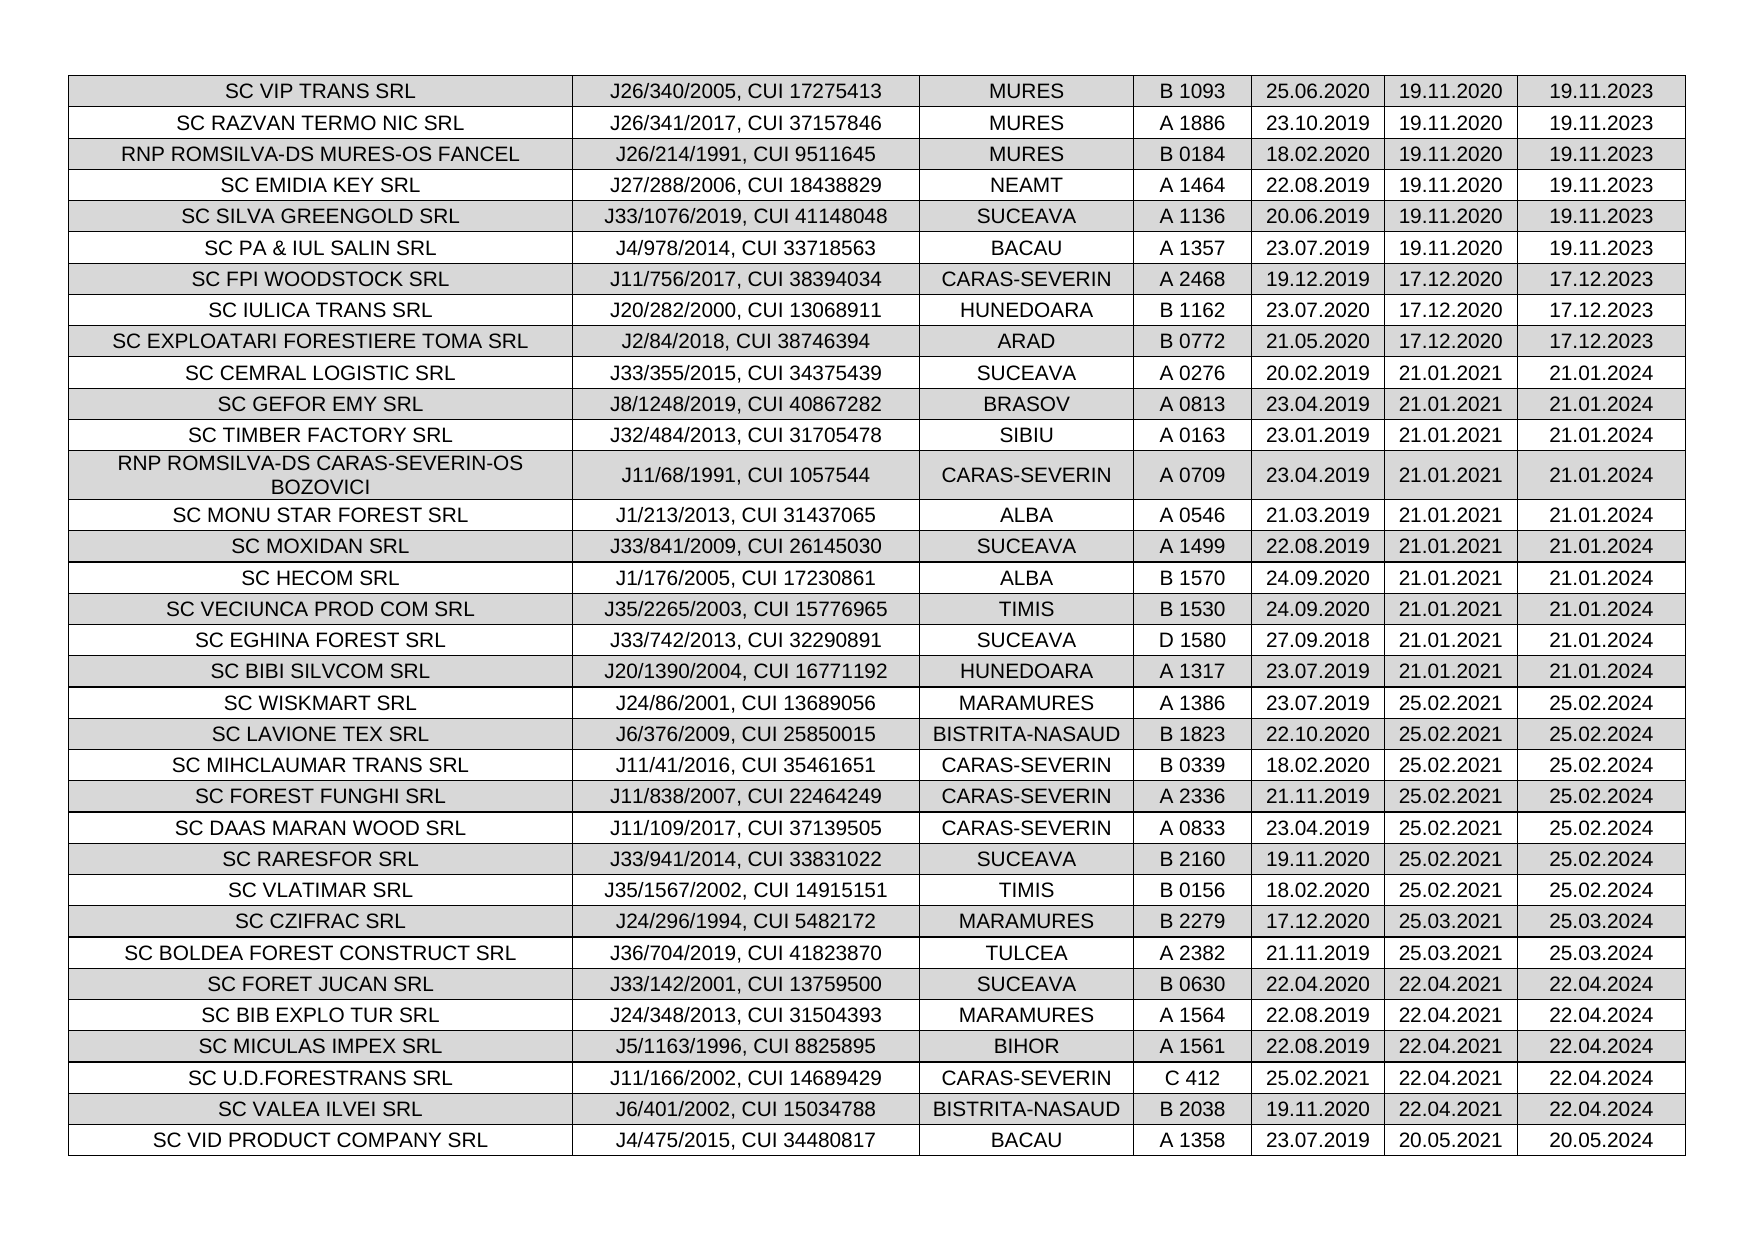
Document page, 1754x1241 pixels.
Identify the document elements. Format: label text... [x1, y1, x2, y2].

table_cell 19.11.2020 [1252, 844, 1384, 874]
table_cell SC GEFOR EMY SRL [69, 389, 572, 419]
table_cell 25.06.2020 [1252, 76, 1384, 106]
table_cell 17.12.2020 [1385, 264, 1517, 294]
table_cell 22.04.2021 [1385, 969, 1517, 999]
table_cell J20/1390/2004, CUI 16771192 [573, 656, 919, 686]
table_cell CARAS-SEVERIN [920, 451, 1133, 499]
table_cell B 0630 [1134, 969, 1251, 999]
table_cell J24/296/1994, CUI 5482172 [573, 906, 919, 936]
table_cell HUNEDOARA [920, 295, 1133, 325]
table_cell TIMIS [920, 594, 1133, 624]
table_cell B 0772 [1134, 326, 1251, 356]
table_cell A 1464 [1134, 170, 1251, 200]
table_cell 25.02.2021 [1385, 688, 1517, 718]
table_cell J33/355/2015, CUI 34375439 [573, 357, 919, 387]
table_cell SC EXPLOATARI FORESTIERE TOMA SRL [69, 326, 572, 356]
table_cell 22.04.2024 [1518, 1031, 1685, 1061]
table_cell CARAS-SEVERIN [920, 781, 1133, 811]
table_cell 19.11.2020 [1385, 170, 1517, 200]
table_cell J32/484/2013, CUI 31705478 [573, 420, 919, 450]
table_cell 21.01.2021 [1385, 357, 1517, 387]
table_cell HUNEDOARA [920, 656, 1133, 686]
table_cell J5/1163/1996, CUI 8825895 [573, 1031, 919, 1061]
table_cell 24.09.2020 [1252, 563, 1384, 593]
table_cell J4/978/2014, CUI 33718563 [573, 232, 919, 262]
table_cell B 1162 [1134, 295, 1251, 325]
table_cell 25.02.2024 [1518, 750, 1685, 780]
table_cell 25.03.2021 [1385, 906, 1517, 936]
table_cell A 0709 [1134, 451, 1251, 499]
table_cell A 2468 [1134, 264, 1251, 294]
table_cell MURES [920, 107, 1133, 137]
table_cell 21.01.2021 [1385, 389, 1517, 419]
table_cell SIBIU [920, 420, 1133, 450]
table_cell A 2382 [1134, 938, 1251, 968]
table_cell B 2038 [1134, 1094, 1251, 1124]
table_cell A 1358 [1134, 1125, 1251, 1155]
table_cell A 2336 [1134, 781, 1251, 811]
table_cell J33/742/2013, CUI 32290891 [573, 625, 919, 655]
table_cell BISTRITA-NASAUD [920, 719, 1133, 749]
table_cell 17.12.2020 [1252, 906, 1384, 936]
table_cell SC VID PRODUCT COMPANY SRL [69, 1125, 572, 1155]
table_cell 21.01.2024 [1518, 563, 1685, 593]
table_cell 19.11.2020 [1385, 201, 1517, 231]
table_cell 21.01.2024 [1518, 625, 1685, 655]
table_cell SC LAVIONE TEX SRL [69, 719, 572, 749]
table_cell J11/756/2017, CUI 38394034 [573, 264, 919, 294]
table_cell 22.04.2024 [1518, 1094, 1685, 1124]
table_cell 25.02.2021 [1385, 781, 1517, 811]
table_cell 19.11.2023 [1518, 76, 1685, 106]
table_cell SC PA & IUL SALIN SRL [69, 232, 572, 262]
table_cell 22.10.2020 [1252, 719, 1384, 749]
table_cell 25.02.2021 [1385, 719, 1517, 749]
table_cell 25.02.2024 [1518, 719, 1685, 749]
table_cell MARAMURES [920, 906, 1133, 936]
table_cell J4/475/2015, CUI 34480817 [573, 1125, 919, 1155]
table_cell 23.04.2019 [1252, 813, 1384, 843]
table_cell 23.10.2019 [1252, 107, 1384, 137]
table_cell 19.11.2023 [1518, 170, 1685, 200]
table_cell A 0833 [1134, 813, 1251, 843]
table_cell 17.12.2020 [1385, 295, 1517, 325]
table_cell 25.02.2024 [1518, 875, 1685, 905]
table_cell 19.11.2023 [1518, 139, 1685, 169]
table_cell SC BIBI SILVCOM SRL [69, 656, 572, 686]
table_cell SC VIP TRANS SRL [69, 76, 572, 106]
table_cell J26/341/2017, CUI 37157846 [573, 107, 919, 137]
table_cell 19.11.2020 [1385, 232, 1517, 262]
table_cell J26/340/2005, CUI 17275413 [573, 76, 919, 106]
table_cell SC RAZVAN TERMO NIC SRL [69, 107, 572, 137]
table_cell 19.11.2020 [1385, 76, 1517, 106]
table_cell 18.02.2020 [1252, 750, 1384, 780]
table_cell 21.11.2019 [1252, 938, 1384, 968]
table_cell CARAS-SEVERIN [920, 813, 1133, 843]
table_cell A 1564 [1134, 1000, 1251, 1030]
table_cell 20.02.2019 [1252, 357, 1384, 387]
table_cell SC DAAS MARAN WOOD SRL [69, 813, 572, 843]
table_cell 22.04.2020 [1252, 969, 1384, 999]
table_cell 22.04.2024 [1518, 1000, 1685, 1030]
table_cell J1/176/2005, CUI 17230861 [573, 563, 919, 593]
table_cell SC FOREST FUNGHI SRL [69, 781, 572, 811]
table_cell B 0184 [1134, 139, 1251, 169]
table_cell A 1561 [1134, 1031, 1251, 1061]
table_cell 19.11.2023 [1518, 107, 1685, 137]
table_cell 25.03.2024 [1518, 938, 1685, 968]
table_cell 21.01.2021 [1385, 625, 1517, 655]
table_cell 25.02.2024 [1518, 688, 1685, 718]
table_cell MARAMURES [920, 688, 1133, 718]
table_cell 25.02.2021 [1385, 875, 1517, 905]
table_cell 22.04.2021 [1385, 1031, 1517, 1061]
table_cell CARAS-SEVERIN [920, 750, 1133, 780]
table_cell SC VECIUNCA PROD COM SRL [69, 594, 572, 624]
table_cell 22.08.2019 [1252, 1000, 1384, 1030]
table_cell 21.03.2019 [1252, 500, 1384, 530]
table_cell MARAMURES [920, 1000, 1133, 1030]
table_cell SC MONU STAR FOREST SRL [69, 500, 572, 530]
table_cell BACAU [920, 1125, 1133, 1155]
table_cell 19.11.2023 [1518, 201, 1685, 231]
table_cell 17.12.2020 [1385, 326, 1517, 356]
table_cell BACAU [920, 232, 1133, 262]
table_cell 25.02.2021 [1385, 844, 1517, 874]
table_cell 17.12.2023 [1518, 295, 1685, 325]
table_cell 22.08.2019 [1252, 170, 1384, 200]
table_cell 23.07.2019 [1252, 1125, 1384, 1155]
table_cell 21.01.2024 [1518, 389, 1685, 419]
table_cell SUCEAVA [920, 201, 1133, 231]
table_cell 25.02.2024 [1518, 844, 1685, 874]
table_cell 21.01.2021 [1385, 500, 1517, 530]
table_cell MURES [920, 139, 1133, 169]
table_cell 22.04.2021 [1385, 1063, 1517, 1093]
table_cell 25.02.2021 [1385, 750, 1517, 780]
table_cell C 412 [1134, 1063, 1251, 1093]
table_cell SUCEAVA [920, 625, 1133, 655]
table_cell ALBA [920, 563, 1133, 593]
table_cell J33/941/2014, CUI 33831022 [573, 844, 919, 874]
table_cell MURES [920, 76, 1133, 106]
table_cell SUCEAVA [920, 357, 1133, 387]
table_cell SUCEAVA [920, 531, 1133, 561]
table_cell B 2160 [1134, 844, 1251, 874]
table_cell J26/214/1991, CUI 9511645 [573, 139, 919, 169]
table_cell SC MICULAS IMPEX SRL [69, 1031, 572, 1061]
table_cell 25.02.2021 [1252, 1063, 1384, 1093]
table_cell J6/376/2009, CUI 25850015 [573, 719, 919, 749]
table_cell SC CEMRAL LOGISTIC SRL [69, 357, 572, 387]
table_cell 27.09.2018 [1252, 625, 1384, 655]
table_cell 25.02.2021 [1385, 813, 1517, 843]
table_cell SC WISKMART SRL [69, 688, 572, 718]
table_cell SC IULICA TRANS SRL [69, 295, 572, 325]
table_cell 22.04.2024 [1518, 1063, 1685, 1093]
table_cell 21.01.2024 [1518, 357, 1685, 387]
table_cell J11/41/2016, CUI 35461651 [573, 750, 919, 780]
table_cell J20/282/2000, CUI 13068911 [573, 295, 919, 325]
table_cell J11/109/2017, CUI 37139505 [573, 813, 919, 843]
table_cell J35/2265/2003, CUI 15776965 [573, 594, 919, 624]
table_cell A 1499 [1134, 531, 1251, 561]
table_cell J11/838/2007, CUI 22464249 [573, 781, 919, 811]
table_cell J11/166/2002, CUI 14689429 [573, 1063, 919, 1093]
table_cell 21.11.2019 [1252, 781, 1384, 811]
table_cell J1/213/2013, CUI 31437065 [573, 500, 919, 530]
table_cell 19.12.2019 [1252, 264, 1384, 294]
table_cell 25.03.2021 [1385, 938, 1517, 968]
table_cell SC U.D.FORESTRANS SRL [69, 1063, 572, 1093]
table_cell SC CZIFRAC SRL [69, 906, 572, 936]
table_cell SUCEAVA [920, 844, 1133, 874]
table_cell J24/86/2001, CUI 13689056 [573, 688, 919, 718]
table_cell 23.04.2019 [1252, 451, 1384, 499]
table_cell SC MOXIDAN SRL [69, 531, 572, 561]
table_cell 18.02.2020 [1252, 875, 1384, 905]
table_cell B 1530 [1134, 594, 1251, 624]
table_cell ARAD [920, 326, 1133, 356]
table_cell SC VLATIMAR SRL [69, 875, 572, 905]
table_cell A 1386 [1134, 688, 1251, 718]
table_cell A 1357 [1134, 232, 1251, 262]
table_cell J8/1248/2019, CUI 40867282 [573, 389, 919, 419]
table_cell 22.04.2021 [1385, 1000, 1517, 1030]
table_cell RNP ROMSILVA-DS CARAS-SEVERIN-OS BOZOVICI [69, 451, 572, 499]
table_cell 21.01.2024 [1518, 531, 1685, 561]
table_cell 19.11.2023 [1518, 232, 1685, 262]
table_cell BISTRITA-NASAUD [920, 1094, 1133, 1124]
table_cell 21.01.2021 [1385, 594, 1517, 624]
table_cell 21.01.2024 [1518, 420, 1685, 450]
table_cell J27/288/2006, CUI 18438829 [573, 170, 919, 200]
table_cell BIHOR [920, 1031, 1133, 1061]
table_cell 22.08.2019 [1252, 531, 1384, 561]
table_cell 21.01.2021 [1385, 420, 1517, 450]
table_cell 23.04.2019 [1252, 389, 1384, 419]
table_cell SC TIMBER FACTORY SRL [69, 420, 572, 450]
table_cell J6/401/2002, CUI 15034788 [573, 1094, 919, 1124]
table_cell B 0156 [1134, 875, 1251, 905]
table_cell J11/68/1991, CUI 1057544 [573, 451, 919, 499]
table_cell SC FORET JUCAN SRL [69, 969, 572, 999]
table_cell A 1317 [1134, 656, 1251, 686]
table_cell B 1823 [1134, 719, 1251, 749]
table_cell SC EGHINA FOREST SRL [69, 625, 572, 655]
table_cell B 0339 [1134, 750, 1251, 780]
table_cell J2/84/2018, CUI 38746394 [573, 326, 919, 356]
table_cell A 0813 [1134, 389, 1251, 419]
table_cell TIMIS [920, 875, 1133, 905]
table_cell A 0276 [1134, 357, 1251, 387]
table_cell J33/841/2009, CUI 26145030 [573, 531, 919, 561]
table_cell 21.01.2021 [1385, 656, 1517, 686]
table_cell BRASOV [920, 389, 1133, 419]
table_cell 25.02.2024 [1518, 781, 1685, 811]
table_cell 21.01.2024 [1518, 656, 1685, 686]
table_cell SC RARESFOR SRL [69, 844, 572, 874]
table_cell 24.09.2020 [1252, 594, 1384, 624]
table_cell A 1886 [1134, 107, 1251, 137]
table_cell B 2279 [1134, 906, 1251, 936]
table_cell J24/348/2013, CUI 31504393 [573, 1000, 919, 1030]
table_cell 19.11.2020 [1385, 107, 1517, 137]
table_cell 21.01.2021 [1385, 451, 1517, 499]
table_cell 22.04.2024 [1518, 969, 1685, 999]
table_cell SC FPI WOODSTOCK SRL [69, 264, 572, 294]
table_cell 23.01.2019 [1252, 420, 1384, 450]
table_cell 25.03.2024 [1518, 906, 1685, 936]
table_cell 17.12.2023 [1518, 326, 1685, 356]
table_cell NEAMT [920, 170, 1133, 200]
table_cell 19.11.2020 [1252, 1094, 1384, 1124]
table_cell 20.05.2021 [1385, 1125, 1517, 1155]
table_cell 22.08.2019 [1252, 1031, 1384, 1061]
table_cell J36/704/2019, CUI 41823870 [573, 938, 919, 968]
table_cell B 1570 [1134, 563, 1251, 593]
table_cell 23.07.2019 [1252, 688, 1384, 718]
table_cell 21.05.2020 [1252, 326, 1384, 356]
table_cell 22.04.2021 [1385, 1094, 1517, 1124]
table_cell A 0546 [1134, 500, 1251, 530]
table_cell 21.01.2021 [1385, 563, 1517, 593]
table_cell SC BIB EXPLO TUR SRL [69, 1000, 572, 1030]
table_cell 21.01.2024 [1518, 594, 1685, 624]
table_cell TULCEA [920, 938, 1133, 968]
table_cell 21.01.2021 [1385, 531, 1517, 561]
table_cell 23.07.2019 [1252, 656, 1384, 686]
table_cell 21.01.2024 [1518, 500, 1685, 530]
table_cell A 0163 [1134, 420, 1251, 450]
table_cell SUCEAVA [920, 969, 1133, 999]
table_cell SC SILVA GREENGOLD SRL [69, 201, 572, 231]
table_cell ALBA [920, 500, 1133, 530]
table_cell 23.07.2019 [1252, 232, 1384, 262]
table_cell CARAS-SEVERIN [920, 1063, 1133, 1093]
table_cell 23.07.2020 [1252, 295, 1384, 325]
table_cell 17.12.2023 [1518, 264, 1685, 294]
table_cell 19.11.2020 [1385, 139, 1517, 169]
table_cell RNP ROMSILVA-DS MURES-OS FANCEL [69, 139, 572, 169]
table_cell 20.05.2024 [1518, 1125, 1685, 1155]
table_cell SC BOLDEA FOREST CONSTRUCT SRL [69, 938, 572, 968]
table_cell 20.06.2019 [1252, 201, 1384, 231]
table_cell 21.01.2024 [1518, 451, 1685, 499]
table_cell CARAS-SEVERIN [920, 264, 1133, 294]
table_cell D 1580 [1134, 625, 1251, 655]
table_cell SC MIHCLAUMAR TRANS SRL [69, 750, 572, 780]
table_cell 18.02.2020 [1252, 139, 1384, 169]
table_cell SC VALEA ILVEI SRL [69, 1094, 572, 1124]
table_cell 25.02.2024 [1518, 813, 1685, 843]
table_cell J33/1076/2019, CUI 41148048 [573, 201, 919, 231]
table_cell B 1093 [1134, 76, 1251, 106]
table_cell SC HECOM SRL [69, 563, 572, 593]
table_cell J35/1567/2002, CUI 14915151 [573, 875, 919, 905]
table_cell J33/142/2001, CUI 13759500 [573, 969, 919, 999]
table_cell SC EMIDIA KEY SRL [69, 170, 572, 200]
table_cell A 1136 [1134, 201, 1251, 231]
